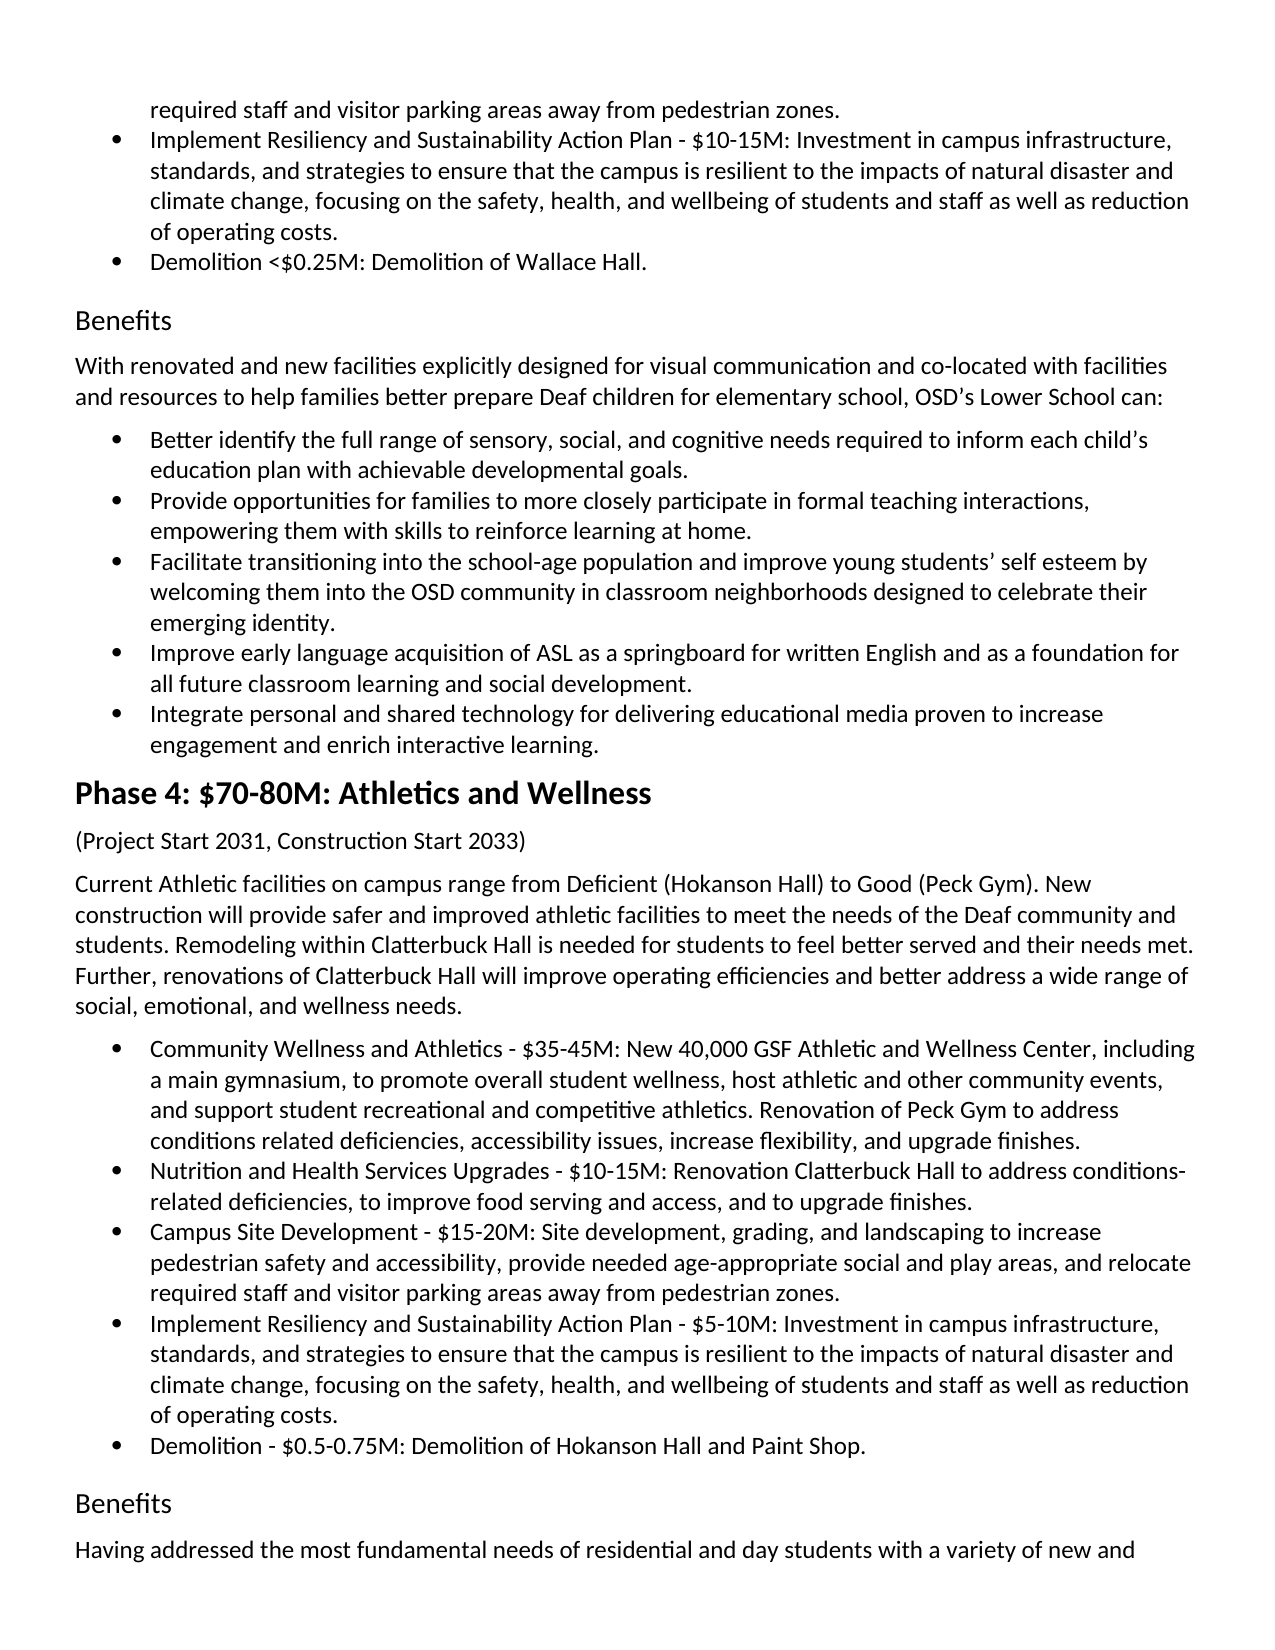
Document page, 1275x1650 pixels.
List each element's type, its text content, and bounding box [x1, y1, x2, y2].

list Demolition <$0.25M: Demolition of Wallace Hall. [112, 247, 1200, 277]
list Community Wellness and Athletics - $35-45M: New 40,000 GSF Athletic and Wellness Center, including a main gymnasium, to promote overall student wellness, host athletic and other community events, and support student recreational and competitive athletics. Renovation of Peck Gym to address conditions related deficiencies, accessibility issues, increase flexibility, and upgrade finishes. [112, 1033, 1200, 1155]
list Provide opportunities for families to more closely participate in formal teaching interactions, empowering them with skills to reinforce learning at home. [112, 485, 1200, 546]
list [112, 94, 1200, 124]
text Current Athletic facilities on campus range from Deficient (Hokanson Hall) to Good (Peck Gym). New construction will provide safer and improved athletic facilities to meet the needs of the Deaf community and students. Remodeling within Clatterbuck Hall is needed for students to feel better served and their needs met. Further, renovations of Clatterbuck Hall will improve operating efficiencies and better address a wide range of social, emotional, and wellness needs. [75, 868, 1200, 1021]
list Implement Resiliency and Sustainability Action Plan - $5-10M: Investment in campus infrastructure, standards, and strategies to ensure that the campus is resilient to the impacts of natural disaster and climate change, focusing on the safety, health, and wellbeing of students and staff as well as reduction of operating costs. [112, 1308, 1200, 1430]
list Campus Site Development - $15-20M: Site development, grading, and landscaping to increase pedestrian safety and accessibility, provide needed age-appropriate social and play areas, and relocate required staff and visitor parking areas away from pedestrian zones. [112, 1216, 1200, 1308]
text With renovated and new facilities explicitly designed for visual communication and co-located with facilities and resources to help families better prepare Deaf children for elementary school, OSD’s Lower School can: [75, 350, 1200, 411]
list Better identify the full range of sensory, social, and cognitive needs required to inform each child’s education plan with achievable developmental goals. [112, 424, 1200, 485]
text (Project Start 2031, Construction Start 2033) [75, 825, 1200, 856]
list Implement Resiliency and Sustainability Action Plan - $10-15M: Investment in campus infrastructure, standards, and strategies to ensure that the campus is resilient to the impacts of natural disaster and climate change, focusing on the safety, health, and wellbeing of students and staff as well as reduction of operating costs. [112, 124, 1200, 247]
subtitle Benefits [75, 302, 1200, 338]
list Improve early language acquisition of ASL as a springboard for written English and as a foundation for all future classroom learning and social development. [112, 637, 1200, 698]
list Nutrition and Health Services Upgrades - $10-15M: Renovation Clatterbuck Hall to address conditions-related deficiencies, to improve food serving and access, and to upgrade finishes. [112, 1155, 1200, 1216]
list Facilitate transitioning into the school-age population and improve young students’ self esteem by welcoming them into the OSD community in classroom neighborhoods designed to celebrate their emerging identity. [112, 546, 1200, 637]
subtitle Phase 4: $70-80M: Athletics and Wellness [75, 772, 1200, 813]
list Integrate personal and shared technology for delivering educational media proven to increase engagement and enrich interactive learning. [112, 698, 1200, 759]
list Demolition - $0.5-0.75M: Demolition of Hokanson Hall and Paint Shop. [112, 1430, 1200, 1461]
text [75, 1534, 1200, 1564]
subtitle Benefits [75, 1486, 1200, 1521]
